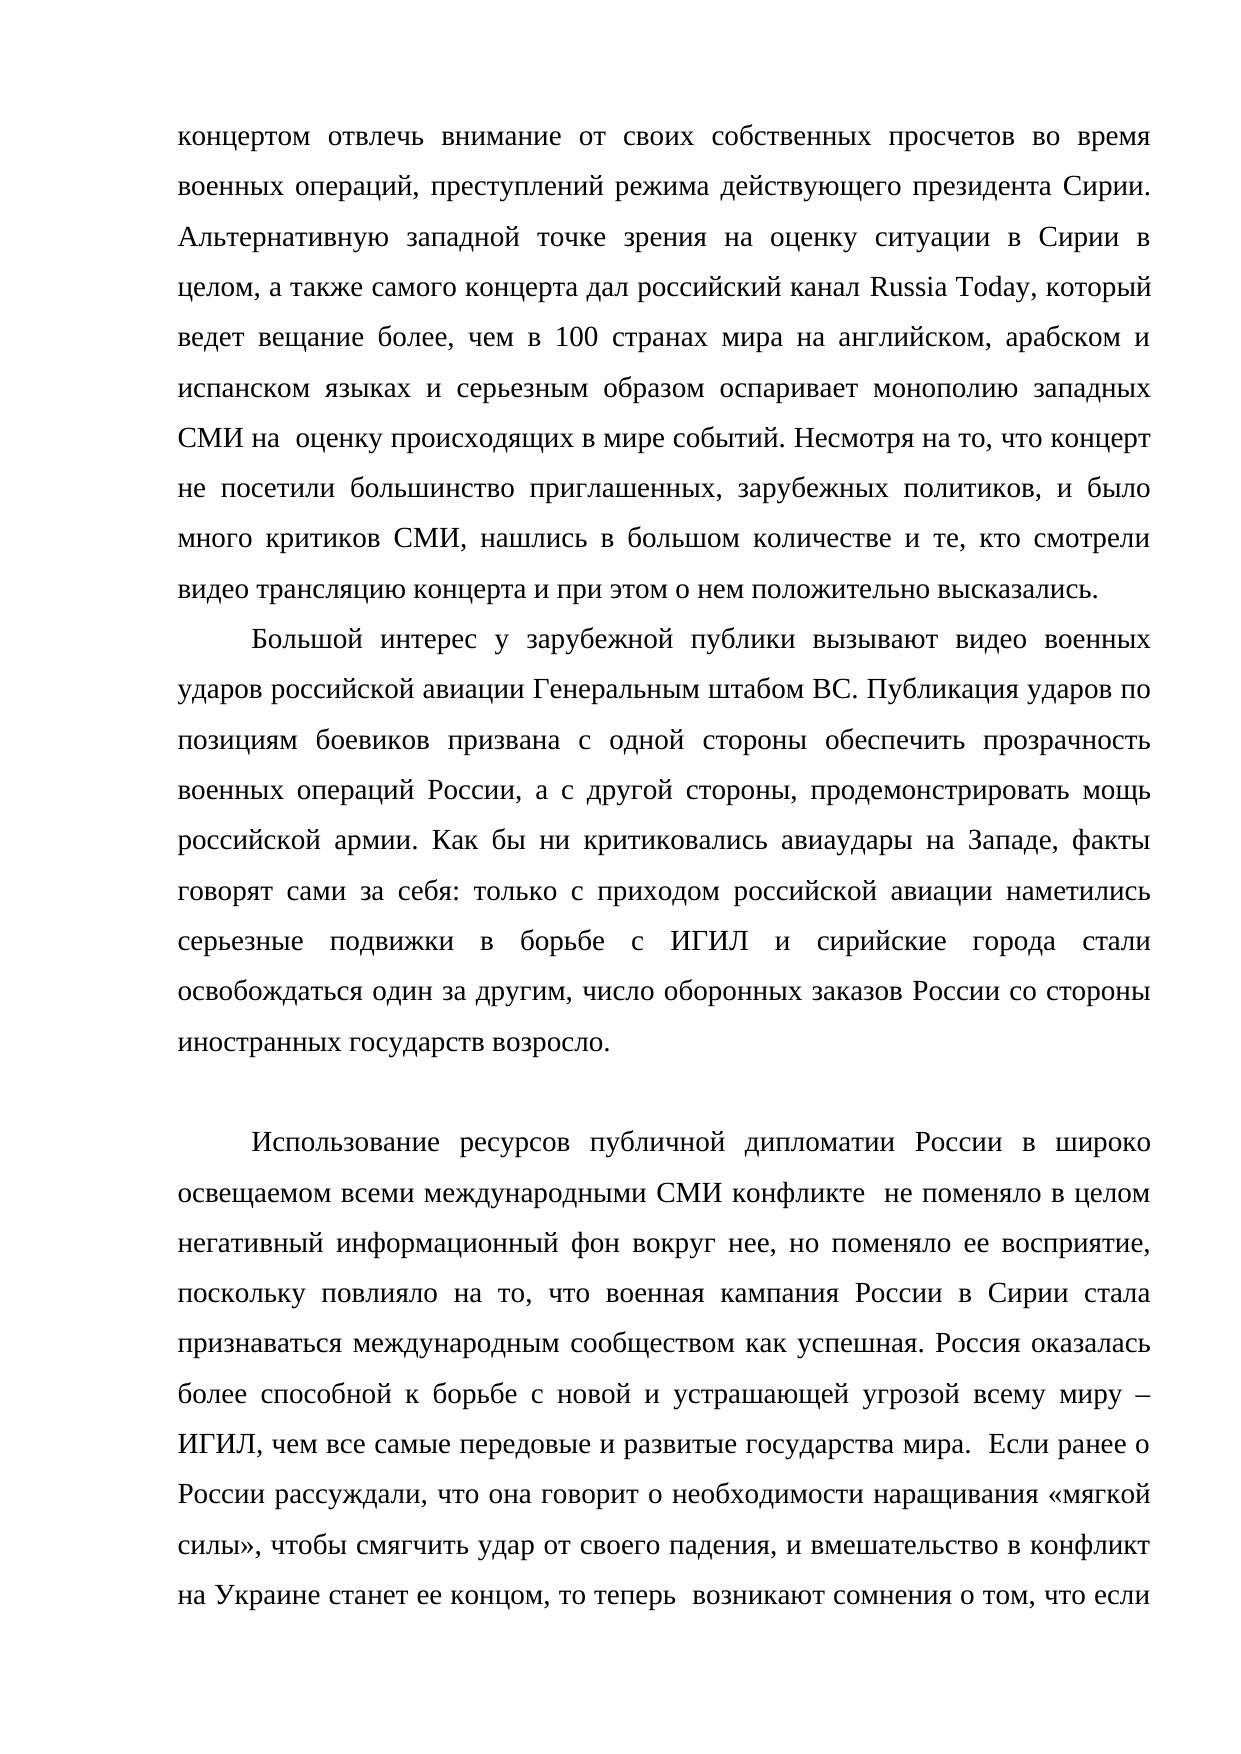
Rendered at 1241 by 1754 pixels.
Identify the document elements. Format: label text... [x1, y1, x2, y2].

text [177, 1124, 1152, 1611]
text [177, 118, 1152, 604]
text Большой интерес у зарубежной публики вызывают видео военных ударов российской авиации Генеральным штабом ВС. Публикация ударов по позициям боевиков призвана с одной стороны обеспечить прозрачность военных операций России, а с другой стороны, продемонстрировать мощь российской армии. Как бы ни критиковались авиаудары на Западе, факты говорят сами за себя: только с приходом российской авиации наметились серьезные подвижки в борьбе с ИГИЛ и сирийские города стали освобождаться один за другим, число оборонных заказов России со стороны иностранных государств возросло. [177, 621, 1152, 1057]
